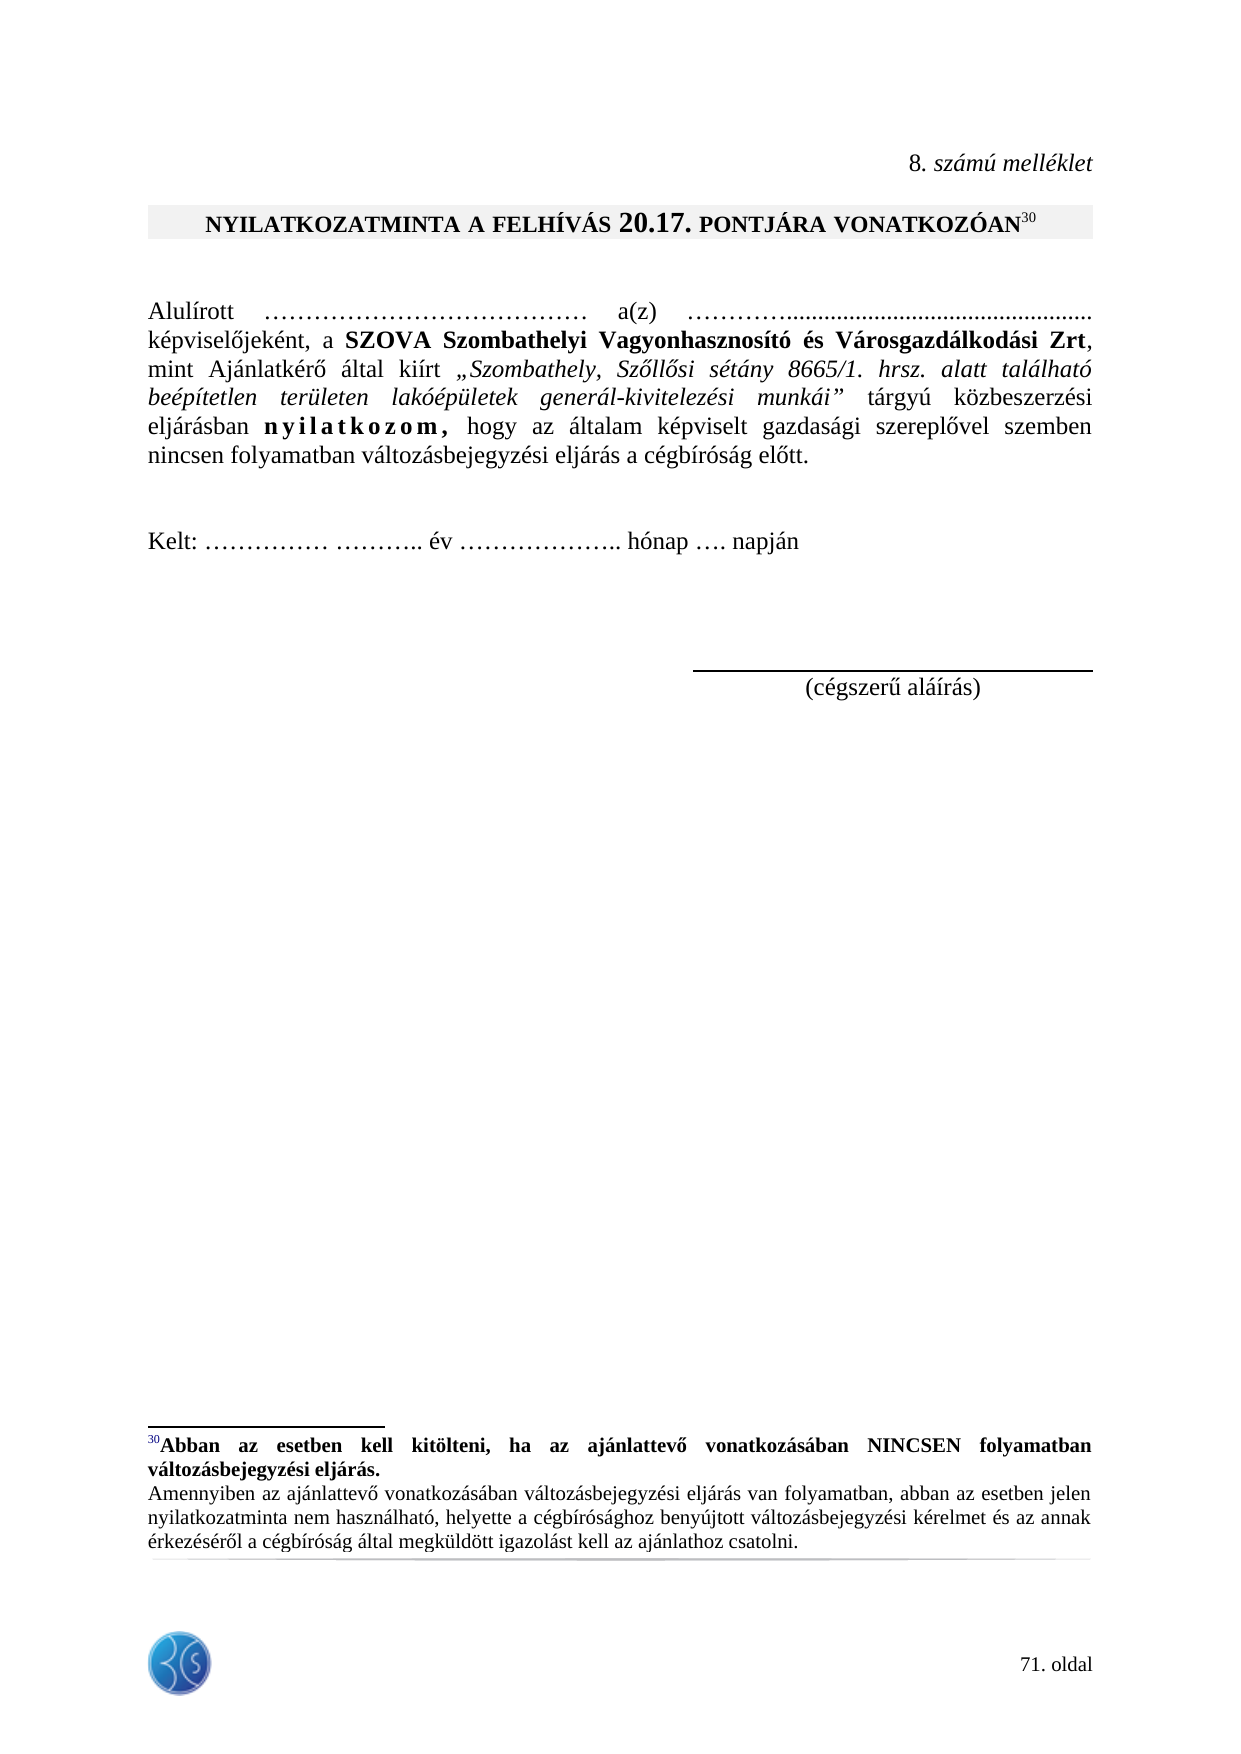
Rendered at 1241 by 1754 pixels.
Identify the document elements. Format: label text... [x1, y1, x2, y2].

text Kelt: …………… ……….. év ……………….. hónap …. napján [148, 526, 1130, 555]
picture [147, 1552, 1093, 1566]
text Alulírott ………………………………… a(z) …………................................................. képviselőjeként, a SZOVA Szombathelyi Vagyonhasznosító és Városgazdálkodási Zrt, mint Ajánlatkérő által kiírt „Szombathely, Szőllősi sétány 8665/1. hrsz. alatt található beépítetlen területen lakóépületek generál-kivitelezési munkái” tárgyú közbeszerzési eljárásban nyilatkozom, hogy az általam képviselt gazdasági szereplővel szemben nincsen folyamatban változásbejegyzési eljárás a cégbíróság előtt. [148, 296, 1093, 469]
picture [147, 1631, 212, 1696]
table_header (cégszerű aláírás) [693, 672, 1093, 701]
text nyilatkozatminta a felhívás 20.17. pontjára vonatkozóan [148, 205, 1093, 239]
text 8. számú melléklet [148, 148, 1093, 176]
